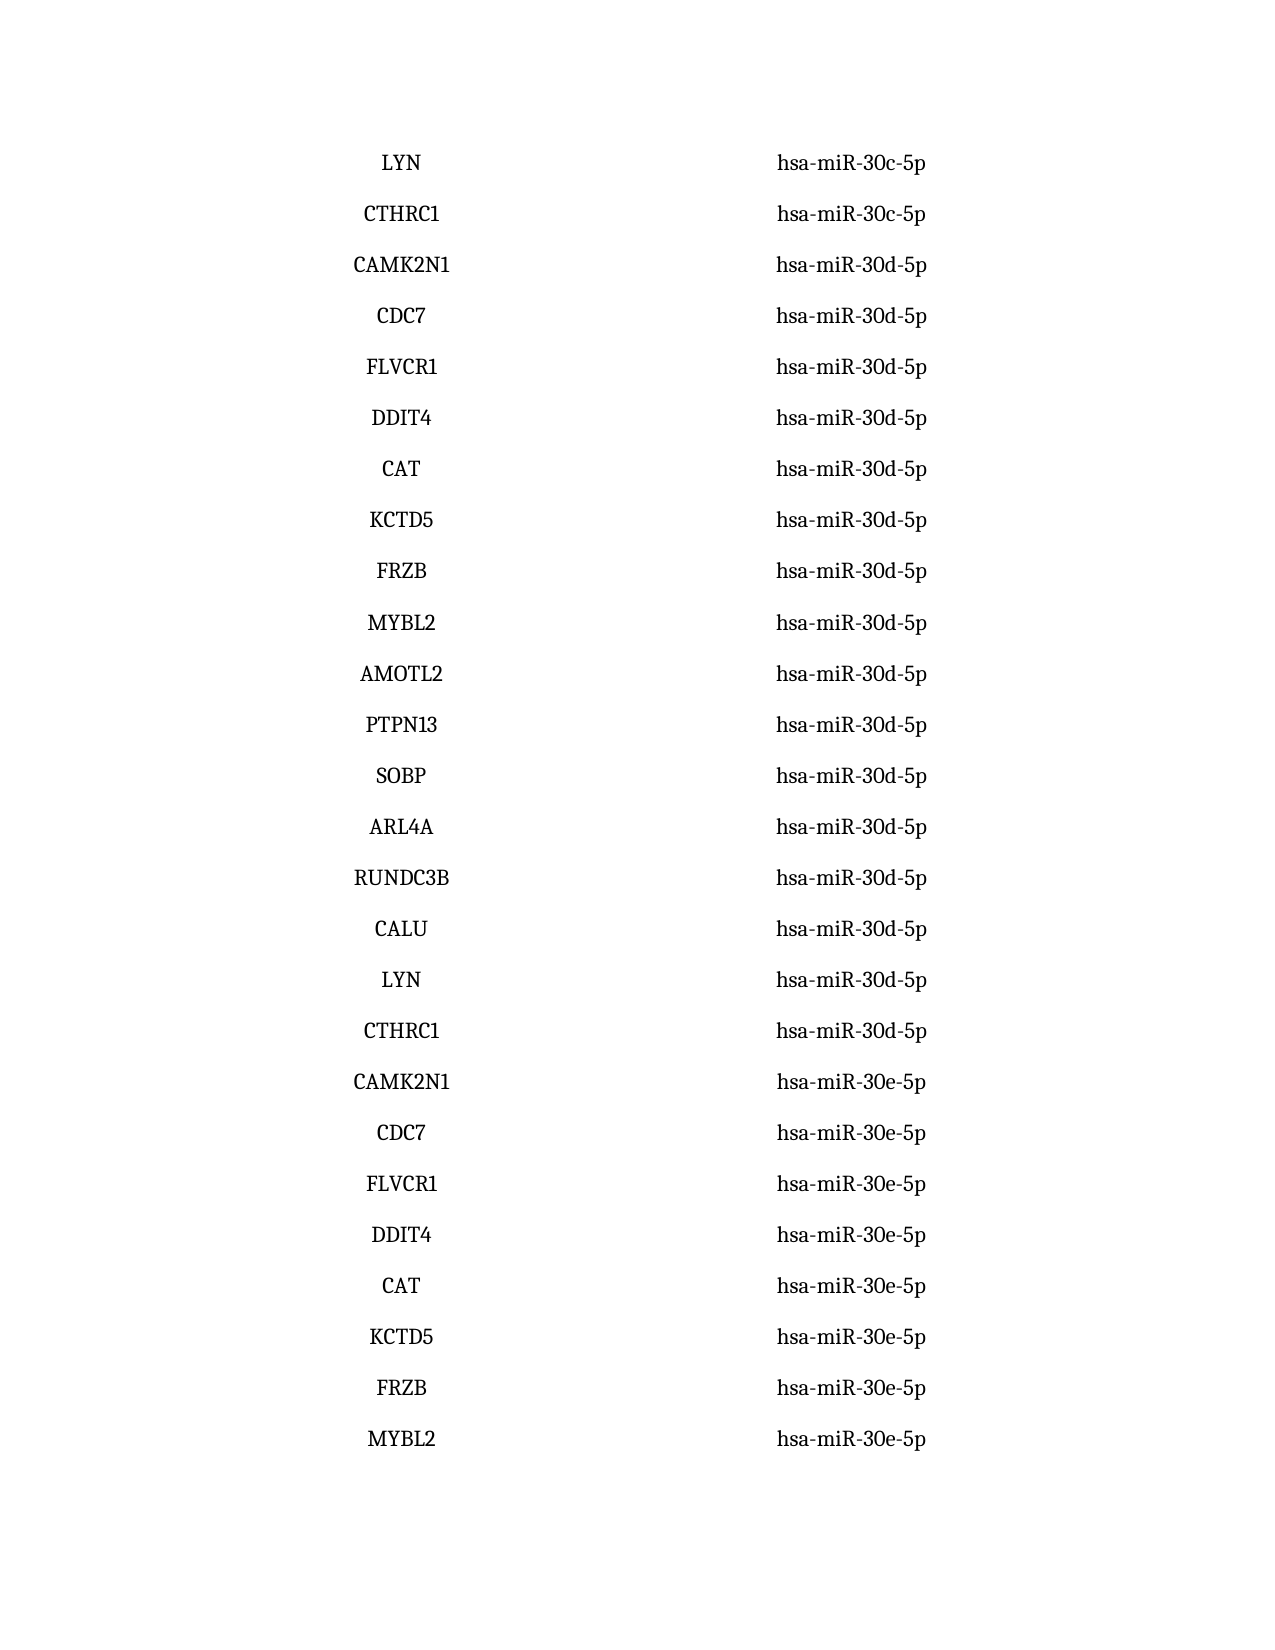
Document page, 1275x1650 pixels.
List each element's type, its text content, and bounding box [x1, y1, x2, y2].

table_cell hsa-miR-30d-5p [626, 916, 1076, 967]
table_cell hsa-miR-30e-5p [626, 1426, 1076, 1477]
table_cell DDIT4 [176, 1222, 626, 1273]
table_cell hsa-miR-30e-5p [626, 1069, 1076, 1120]
table_cell CAT [176, 456, 626, 507]
table_cell FLVCR1 [176, 354, 626, 405]
table_cell KCTD5 [176, 507, 626, 558]
table_cell hsa-miR-30e-5p [626, 1273, 1076, 1324]
table_cell LYN [176, 967, 626, 1018]
table_cell hsa-miR-30d-5p [626, 354, 1076, 405]
table_cell hsa-miR-30d-5p [626, 507, 1076, 558]
table_cell FRZB [176, 558, 626, 609]
table_cell CDC7 [176, 1120, 626, 1171]
table_cell hsa-miR-30c-5p [626, 201, 1076, 252]
table_cell CTHRC1 [176, 1018, 626, 1069]
table_cell FRZB [176, 1375, 626, 1426]
table_cell CAMK2N1 [176, 1069, 626, 1120]
table_cell hsa-miR-30d-5p [626, 711, 1076, 762]
table_cell ARL4A [176, 814, 626, 864]
table_cell hsa-miR-30e-5p [626, 1222, 1076, 1273]
table_cell hsa-miR-30e-5p [626, 1171, 1076, 1222]
table_cell hsa-miR-30d-5p [626, 967, 1076, 1018]
table_cell PTPN13 [176, 711, 626, 762]
table_cell hsa-miR-30d-5p [626, 252, 1076, 303]
table_cell CDC7 [176, 303, 626, 354]
table_cell hsa-miR-30d-5p [626, 303, 1076, 354]
table_cell CTHRC1 [176, 201, 626, 252]
table_cell hsa-miR-30d-5p [626, 814, 1076, 864]
table_cell hsa-miR-30c-5p [626, 150, 1076, 201]
table_cell FLVCR1 [176, 1171, 626, 1222]
table_cell CAMK2N1 [176, 252, 626, 303]
table_cell hsa-miR-30d-5p [626, 558, 1076, 609]
table_cell MYBL2 [176, 1426, 626, 1477]
table_cell DDIT4 [176, 405, 626, 456]
table_cell hsa-miR-30d-5p [626, 1018, 1076, 1069]
table_cell AMOTL2 [176, 660, 626, 711]
table_cell SOBP [176, 763, 626, 813]
table_cell hsa-miR-30d-5p [626, 456, 1076, 507]
table_cell MYBL2 [176, 609, 626, 660]
table_cell KCTD5 [176, 1324, 626, 1375]
table_cell RUNDC3B [176, 865, 626, 916]
table_cell hsa-miR-30d-5p [626, 865, 1076, 916]
table_cell CALU [176, 916, 626, 967]
table_cell hsa-miR-30d-5p [626, 405, 1076, 456]
table_cell hsa-miR-30e-5p [626, 1375, 1076, 1426]
table_cell hsa-miR-30d-5p [626, 660, 1076, 711]
table_cell hsa-miR-30d-5p [626, 609, 1076, 660]
table_cell hsa-miR-30d-5p [626, 763, 1076, 813]
table_cell LYN [176, 150, 626, 201]
table_cell CAT [176, 1273, 626, 1324]
table_cell hsa-miR-30e-5p [626, 1324, 1076, 1375]
table_cell hsa-miR-30e-5p [626, 1120, 1076, 1171]
